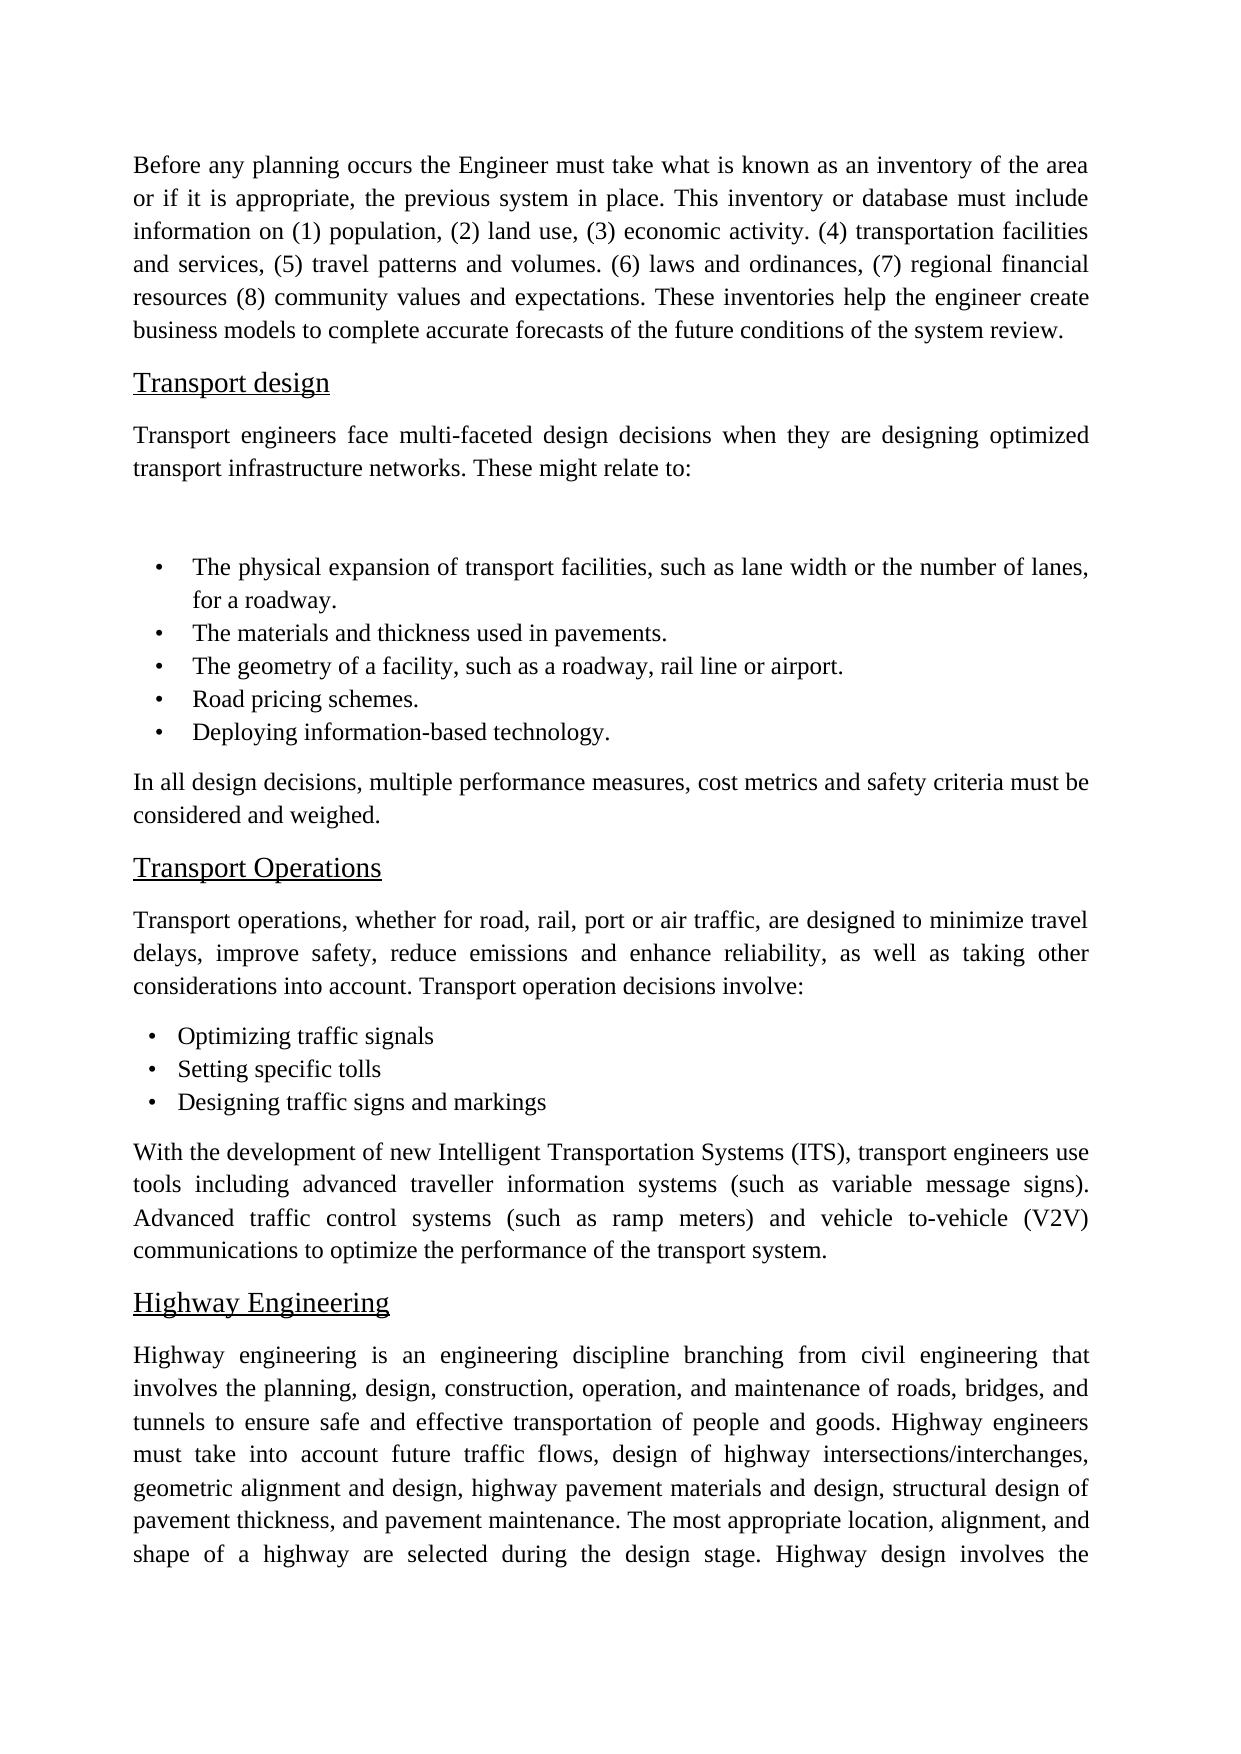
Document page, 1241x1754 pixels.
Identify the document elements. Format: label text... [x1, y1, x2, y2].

text Transport operations, whether for road, rail, port or air traffic, are designed to minimize travel delays, improve safety, reduce emissions and enhance reliability, as well as taking other considerations into account. Transport operation decisions involve: [133, 905, 1090, 1000]
list Designing traffic signs and markings [148, 1087, 1090, 1116]
text Highway Engineering [133, 1285, 1090, 1319]
text With the development of new Intelligent Transportation Systems (ITS), transport engineers use tools including advanced traveller information systems (such as variable message signs). Advanced traffic control systems (such as ramp meters) and vehicle to-vehicle (V2V) communications to optimize the performance of the transport system. [133, 1137, 1090, 1264]
text In all design decisions, multiple performance measures, cost metrics and safety criteria must be considered and weighed. [133, 767, 1090, 829]
text Transport engineers face multi-faceted design decisions when they are designing optimized transport infrastructure networks. These might relate to: [133, 420, 1090, 482]
list The physical expansion of transport facilities, such as lane width or the number of lanes, for a roadway. [154, 552, 1090, 614]
list Road pricing schemes. [154, 684, 1090, 713]
list Deploying information-based technology. [154, 717, 1090, 746]
text Before any planning occurs the Engineer must take what is known as an inventory of the area or if it is appropriate, the previous system in place. This inventory or database must include information on (1) population, (2) land use, (3) economic activity. (4) transportation facilities and services, (5) travel patterns and volumes. (6) laws and ordinances, (7) regional financial resources (8) community values and expectations. These inventories help the engineer create business models to complete accurate forecasts of the future conditions of the system review. [133, 150, 1090, 344]
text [133, 1341, 1090, 1567]
list The materials and thickness used in pavements. [154, 618, 1090, 647]
text Transport Operations [133, 850, 1090, 883]
text Transport design [133, 365, 1090, 398]
list The geometry of a facility, such as a roadway, rail line or airport. [154, 651, 1090, 680]
list Optimizing traffic signals [148, 1021, 1090, 1049]
list Setting specific tolls [148, 1054, 1090, 1083]
